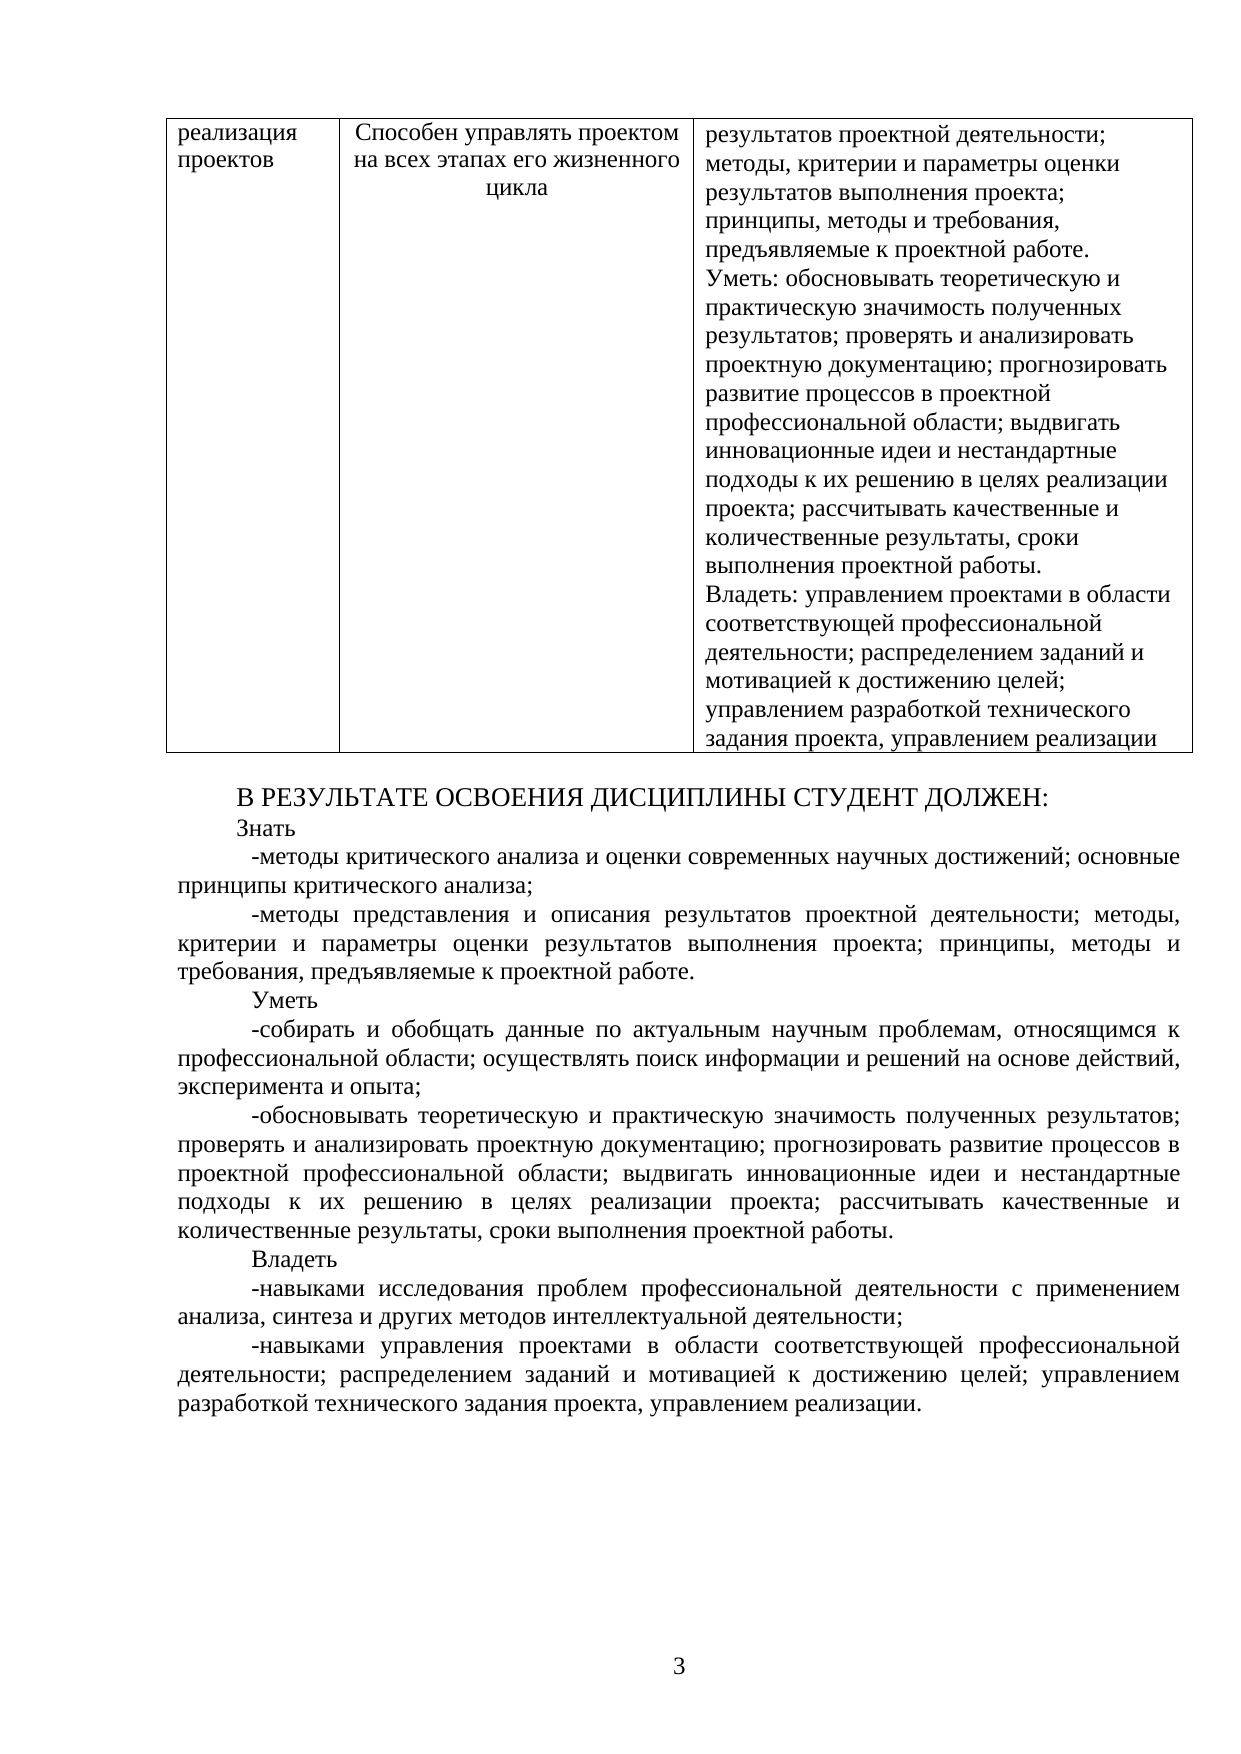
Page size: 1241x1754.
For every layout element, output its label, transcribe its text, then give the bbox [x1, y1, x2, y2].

text Уметь [177, 985, 1181, 1014]
text Владеть [177, 1244, 1181, 1273]
text -методы критического анализа и оценки современных научных достижений; основные принципы критического анализа; [177, 841, 1181, 899]
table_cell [167, 119, 339, 752]
text -методы представления и описания результатов проектной деятельности; методы, критерии и параметры оценки результатов выполнения проекта; принципы, методы и требования, предъявляемые к проектной работе. [177, 899, 1181, 985]
text В РЕЗУЛЬТАТЕ ОСВОЕНИЯ ДИСЦИПЛИНЫ СТУДЕНТ ДОЛЖЕН: [177, 781, 1181, 813]
text Знать [177, 813, 1181, 841]
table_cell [340, 119, 693, 752]
text -обосновывать теоретическую и практическую значимость полученных результатов; проверять и анализировать проектную документацию; прогнозировать развитие процессов в проектной профессиональной области; выдвигать инновационные идеи и нестандартные подходы к их решению в целях реализации проекта; рассчитывать качественные и количественные результаты, сроки выполнения проектной работы. [177, 1100, 1181, 1244]
text -навыками управления проектами в области соответствующей профессиональной деятельности; распределением заданий и мотивацией к достижению целей; управлением разработкой технического задания проекта, управлением реализации. [177, 1330, 1181, 1416]
text -навыками исследования проблем профессиональной деятельности с применением анализа, синтеза и других методов интеллектуальной деятельности; [177, 1273, 1181, 1330]
text -собирать и обобщать данные по актуальным научным проблемам, относящимся к профессиональной области; осуществлять поиск информации и решений на основе действий, эксперимента и опыта; [177, 1014, 1181, 1100]
